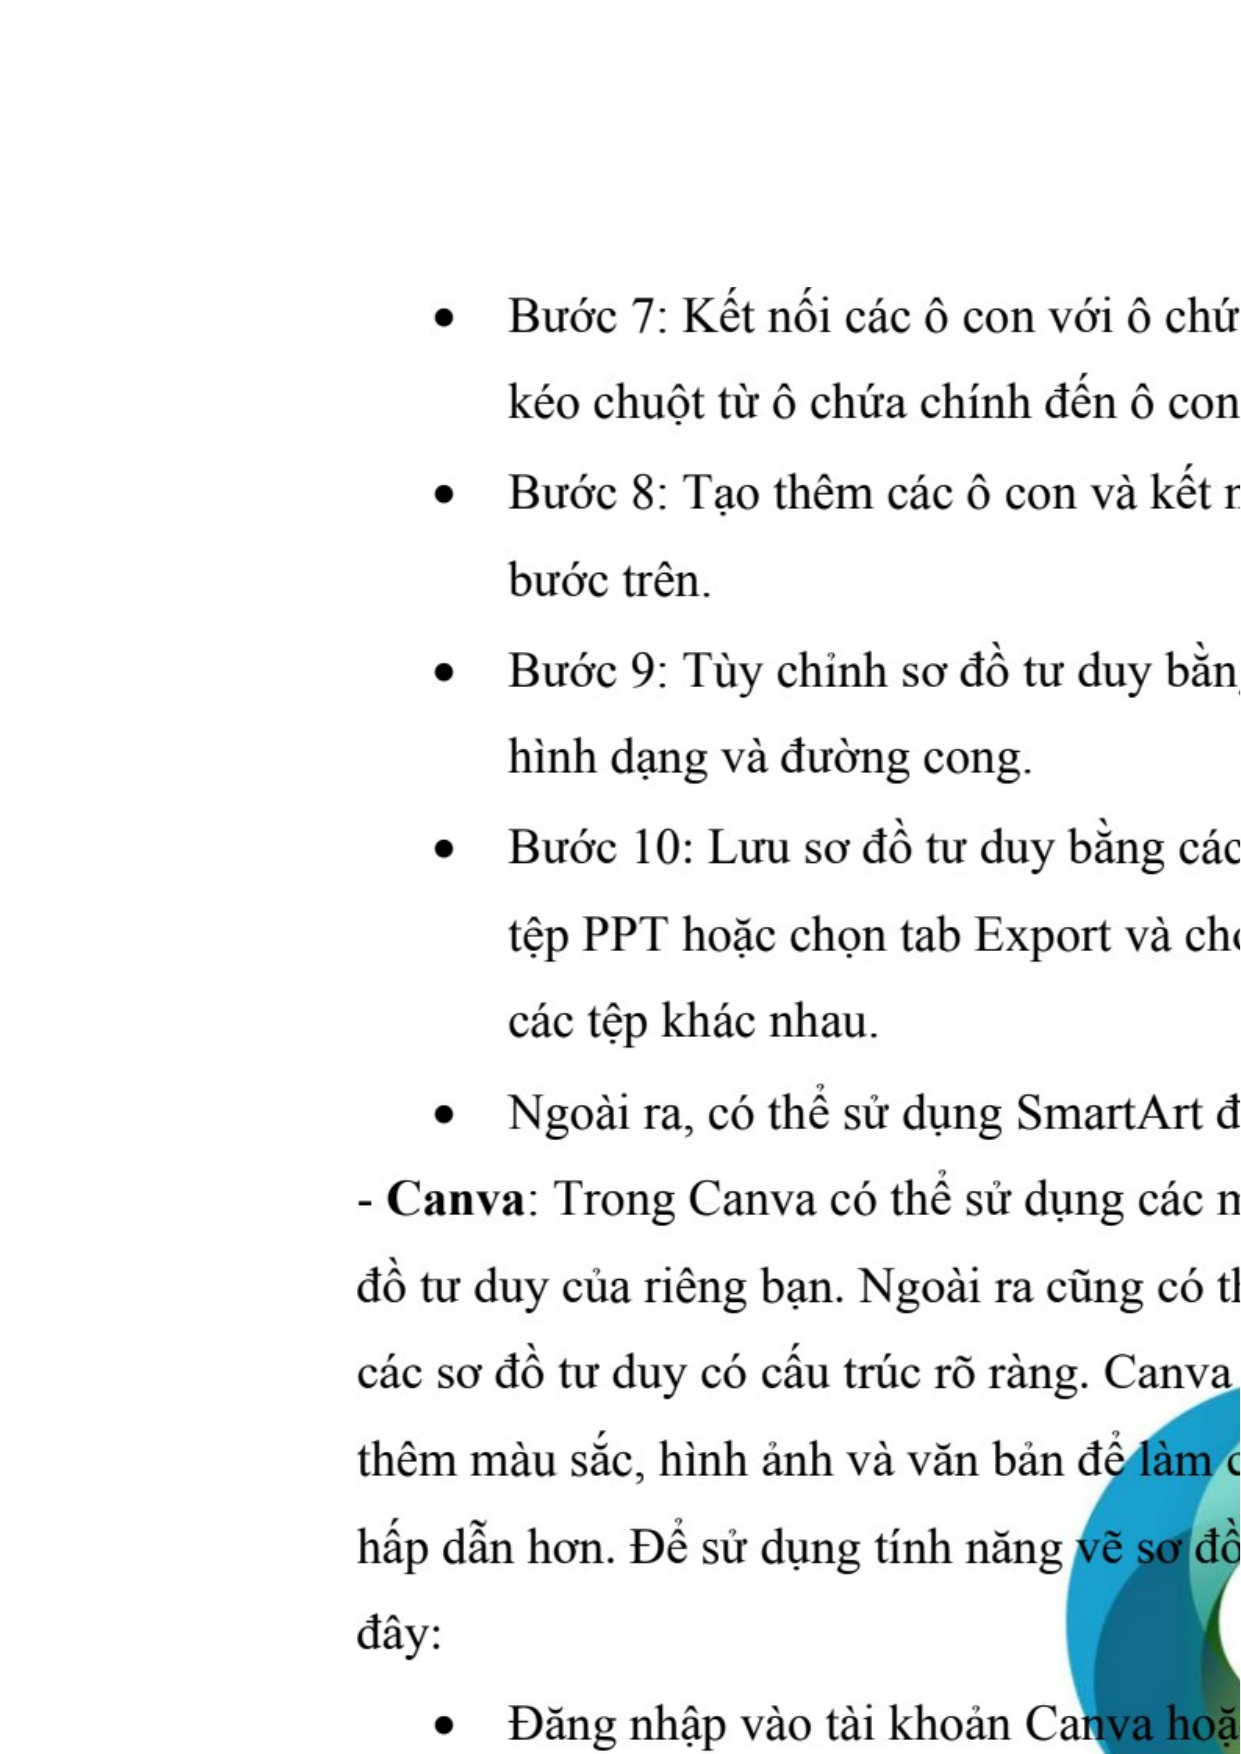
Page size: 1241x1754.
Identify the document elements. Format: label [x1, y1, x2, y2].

picture [356, 287, 1241, 1754]
